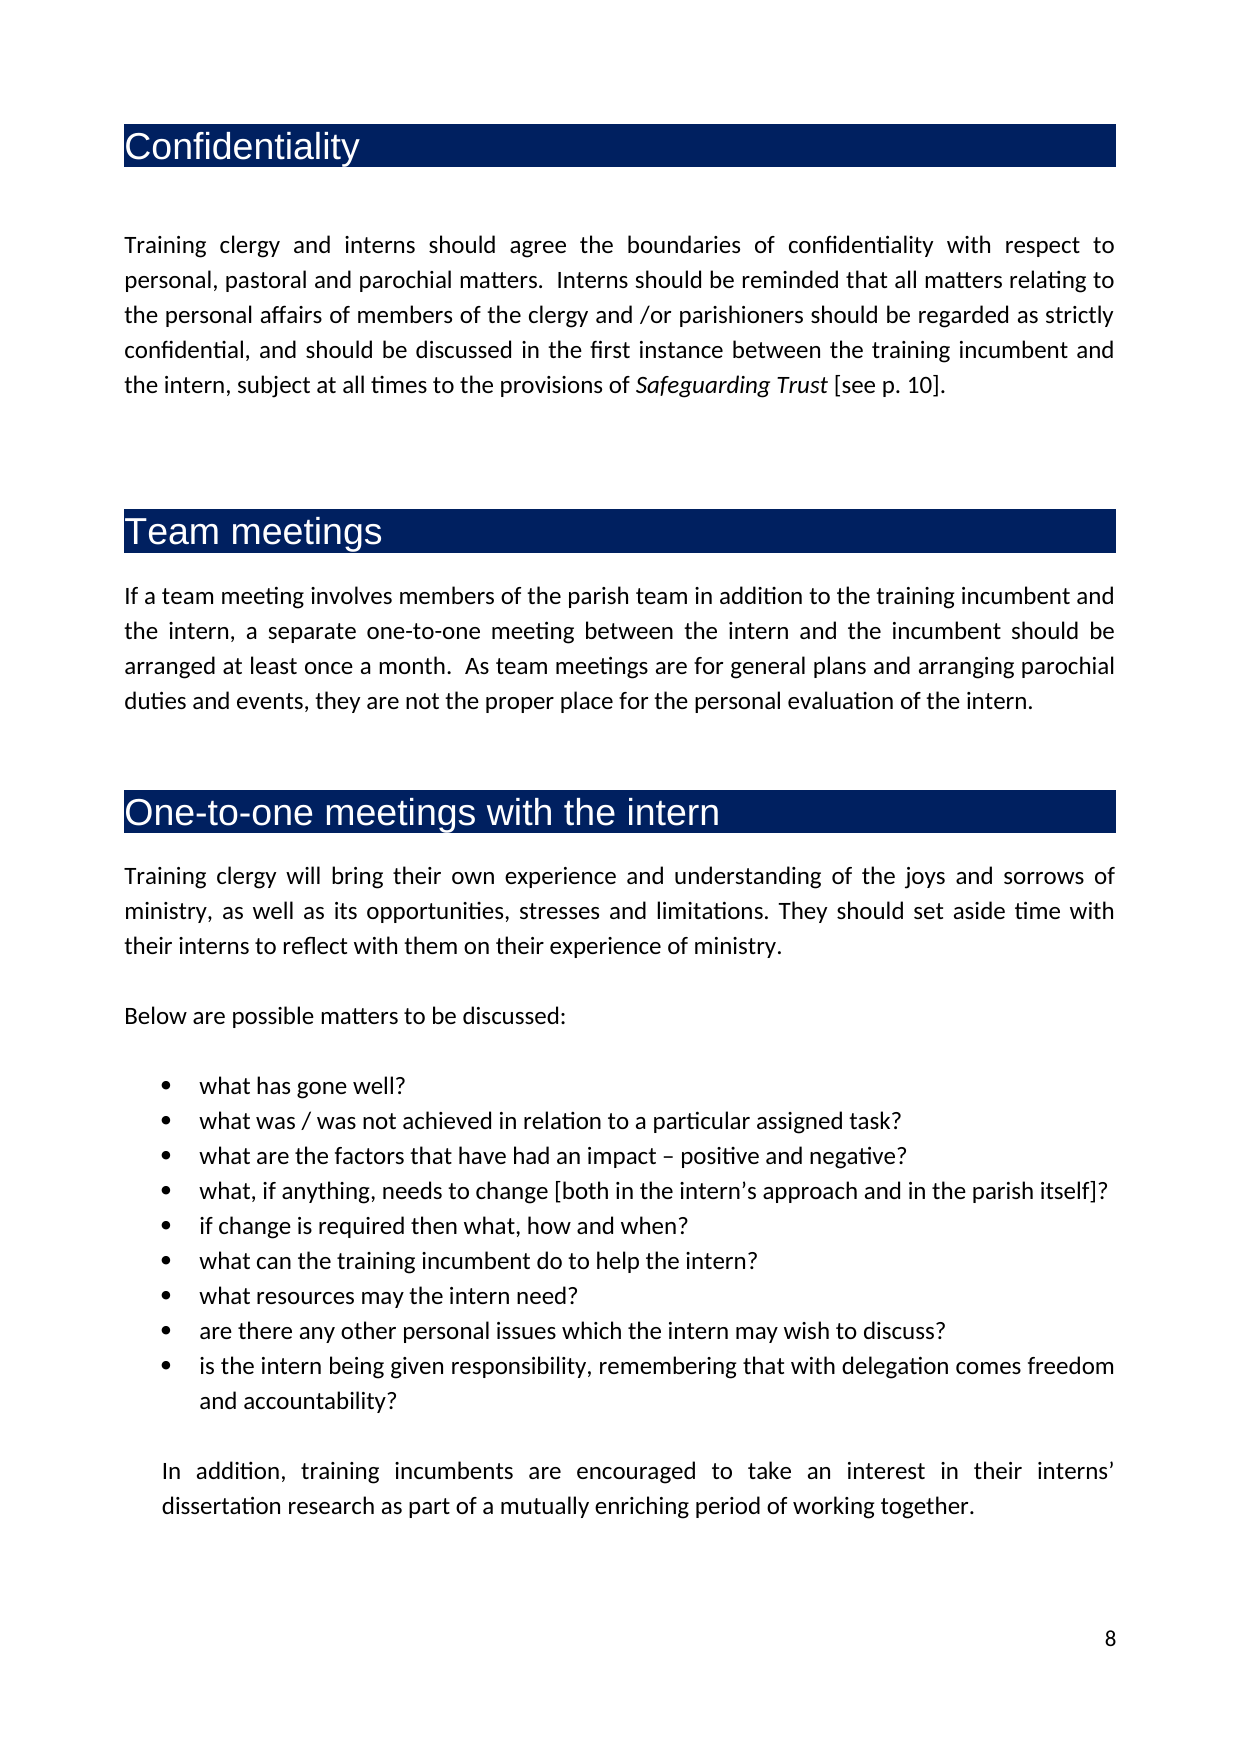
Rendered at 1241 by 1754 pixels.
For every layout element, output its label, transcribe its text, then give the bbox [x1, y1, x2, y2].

text Confidentiality [124, 124, 1116, 167]
list is the intern being given responsibility, remembering that with delegation comes freedom and accountability? [162, 1350, 1116, 1416]
list what has gone well? [162, 1070, 1116, 1101]
list what resources may the intern need? [162, 1280, 1116, 1311]
text Below are possible matters to be discussed: [124, 1000, 1116, 1031]
text Team meetings [124, 509, 1116, 553]
text In addition, training incumbents are encouraged to take an interest in their interns’ dissertation research as part of a mutually enriching period of working together. [162, 1455, 1116, 1521]
list what was / was not achieved in relation to a particular assigned task? [162, 1105, 1116, 1136]
list are there any other personal issues which the intern may wish to discuss? [162, 1315, 1116, 1346]
text Training clergy and interns should agree the boundaries of confidentiality with respect to personal, pastoral and parochial matters. Interns should be reminded that all matters relating to the personal affairs of members of the clergy and /or parishioners should be regarded as strictly confidential, and should be discussed in the first instance between the training incumbent and the intern, subject at all times to the provisions of Safeguarding Trust [see p. 10]. [124, 229, 1116, 400]
list if change is required then what, how and when? [162, 1210, 1116, 1241]
list what can the training incumbent do to help the intern? [162, 1245, 1116, 1276]
text Training clergy will bring their own experience and understanding of the joys and sorrows of ministry, as well as its opportunities, stresses and limitations. They should set aside time with their interns to reflect with them on their experience of ministry. [124, 860, 1116, 961]
list what are the factors that have had an impact – positive and negative? [162, 1140, 1116, 1171]
list what, if anything, needs to change [both in the intern’s approach and in the parish itself]? [162, 1175, 1116, 1206]
text One-to-one meetings with the intern [124, 790, 1116, 833]
text If a team meeting involves members of the parish team in addition to the training incumbent and the intern, a separate one-to-one meeting between the intern and the incumbent should be arranged at least once a month. As team meetings are for general plans and arranging parochial duties and events, they are not the proper place for the personal evaluation of the intern. [124, 580, 1116, 715]
